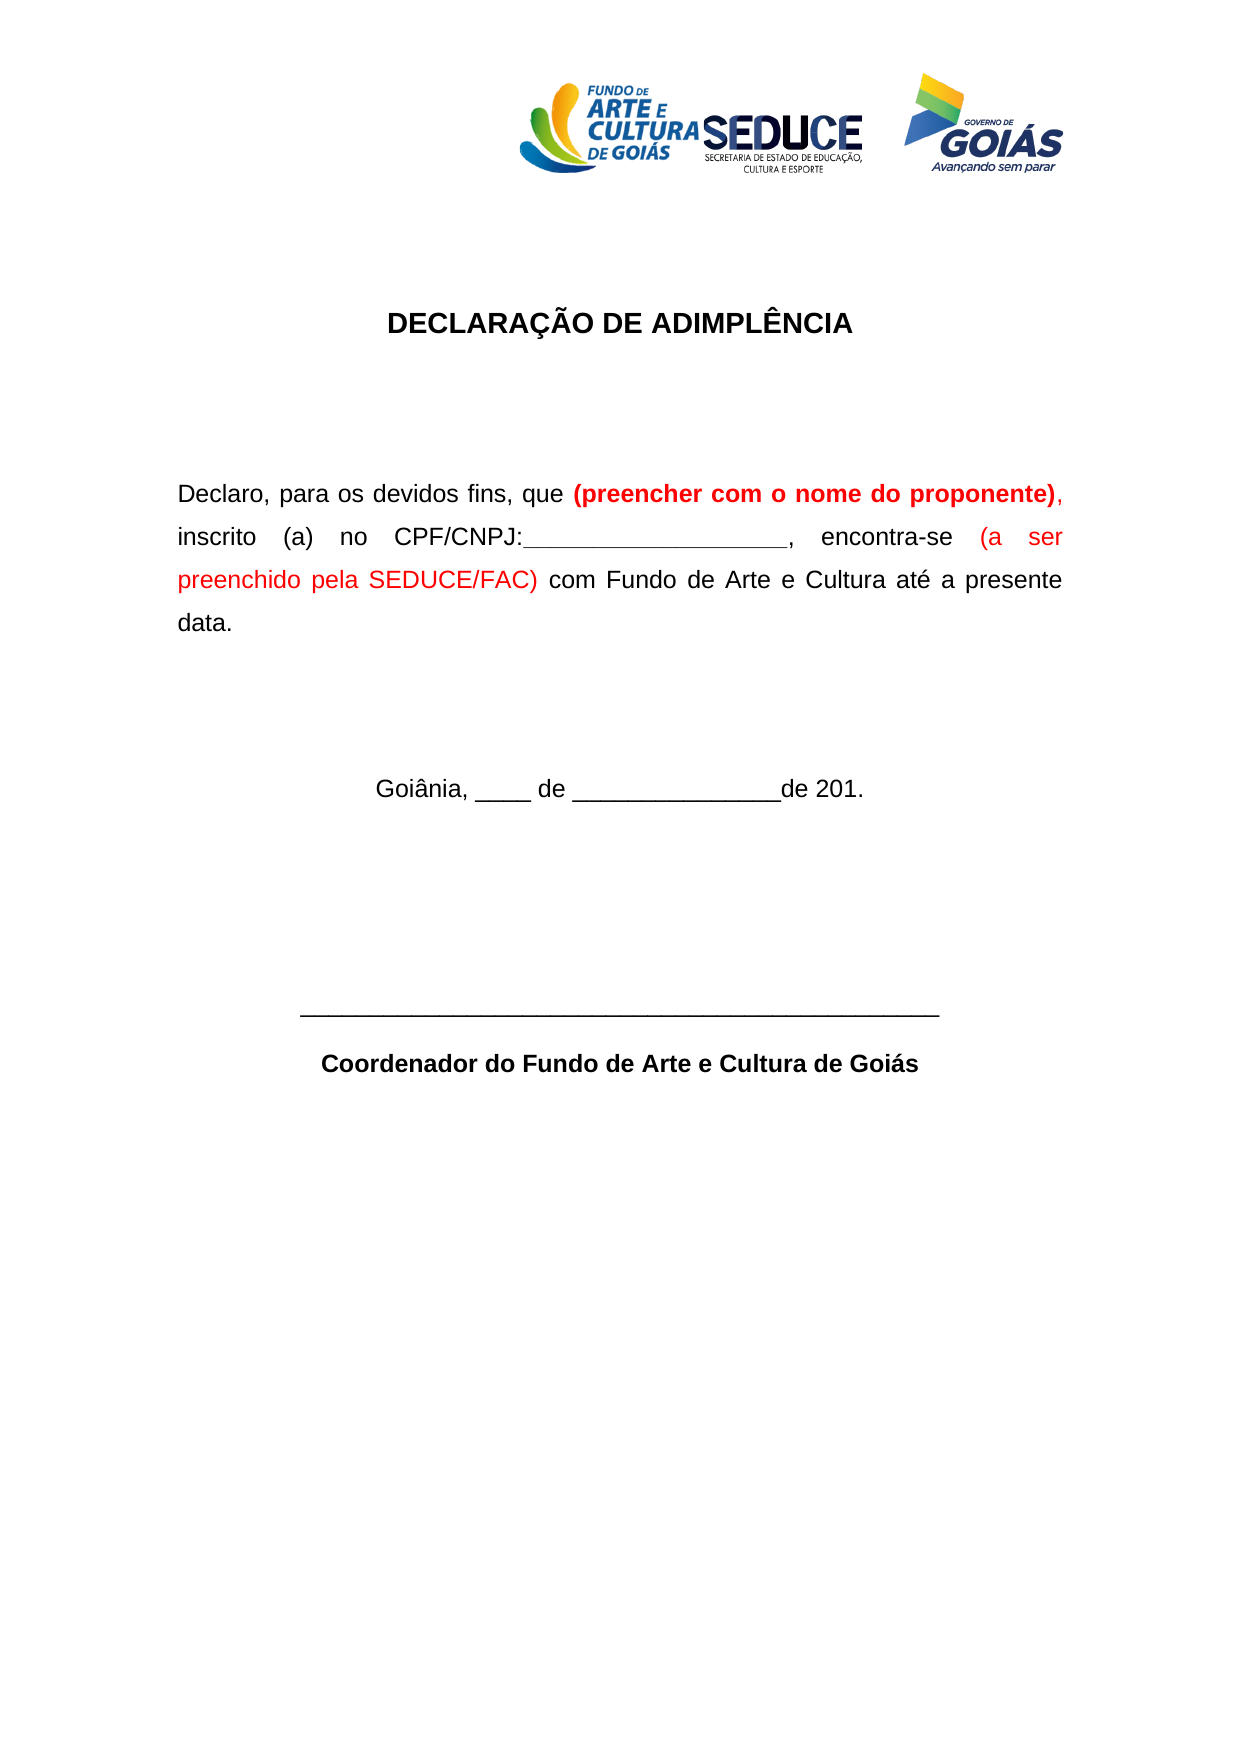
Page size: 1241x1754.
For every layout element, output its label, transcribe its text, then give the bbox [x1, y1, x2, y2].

text Coordenador do Fundo de Arte e Cultura de Goiás [177, 1049, 1063, 1078]
picture [703, 73, 1064, 173]
picture [519, 83, 699, 173]
text ______________________________________________ [177, 989, 1063, 1018]
text Declaro, para os devidos fins, que (preencher com o nome do proponente), inscrito (a) no CPF/CNPJ:___________________, encontra-se (a ser preenchido pela SEDUCE/FAC) com Fundo de Arte e Cultura até a presente data. [177, 479, 1063, 637]
text DECLARAÇÃO DE ADIMPLÊNCIA [177, 306, 1063, 340]
text Goiânia, ____ de _______________de 201. [177, 774, 1063, 803]
